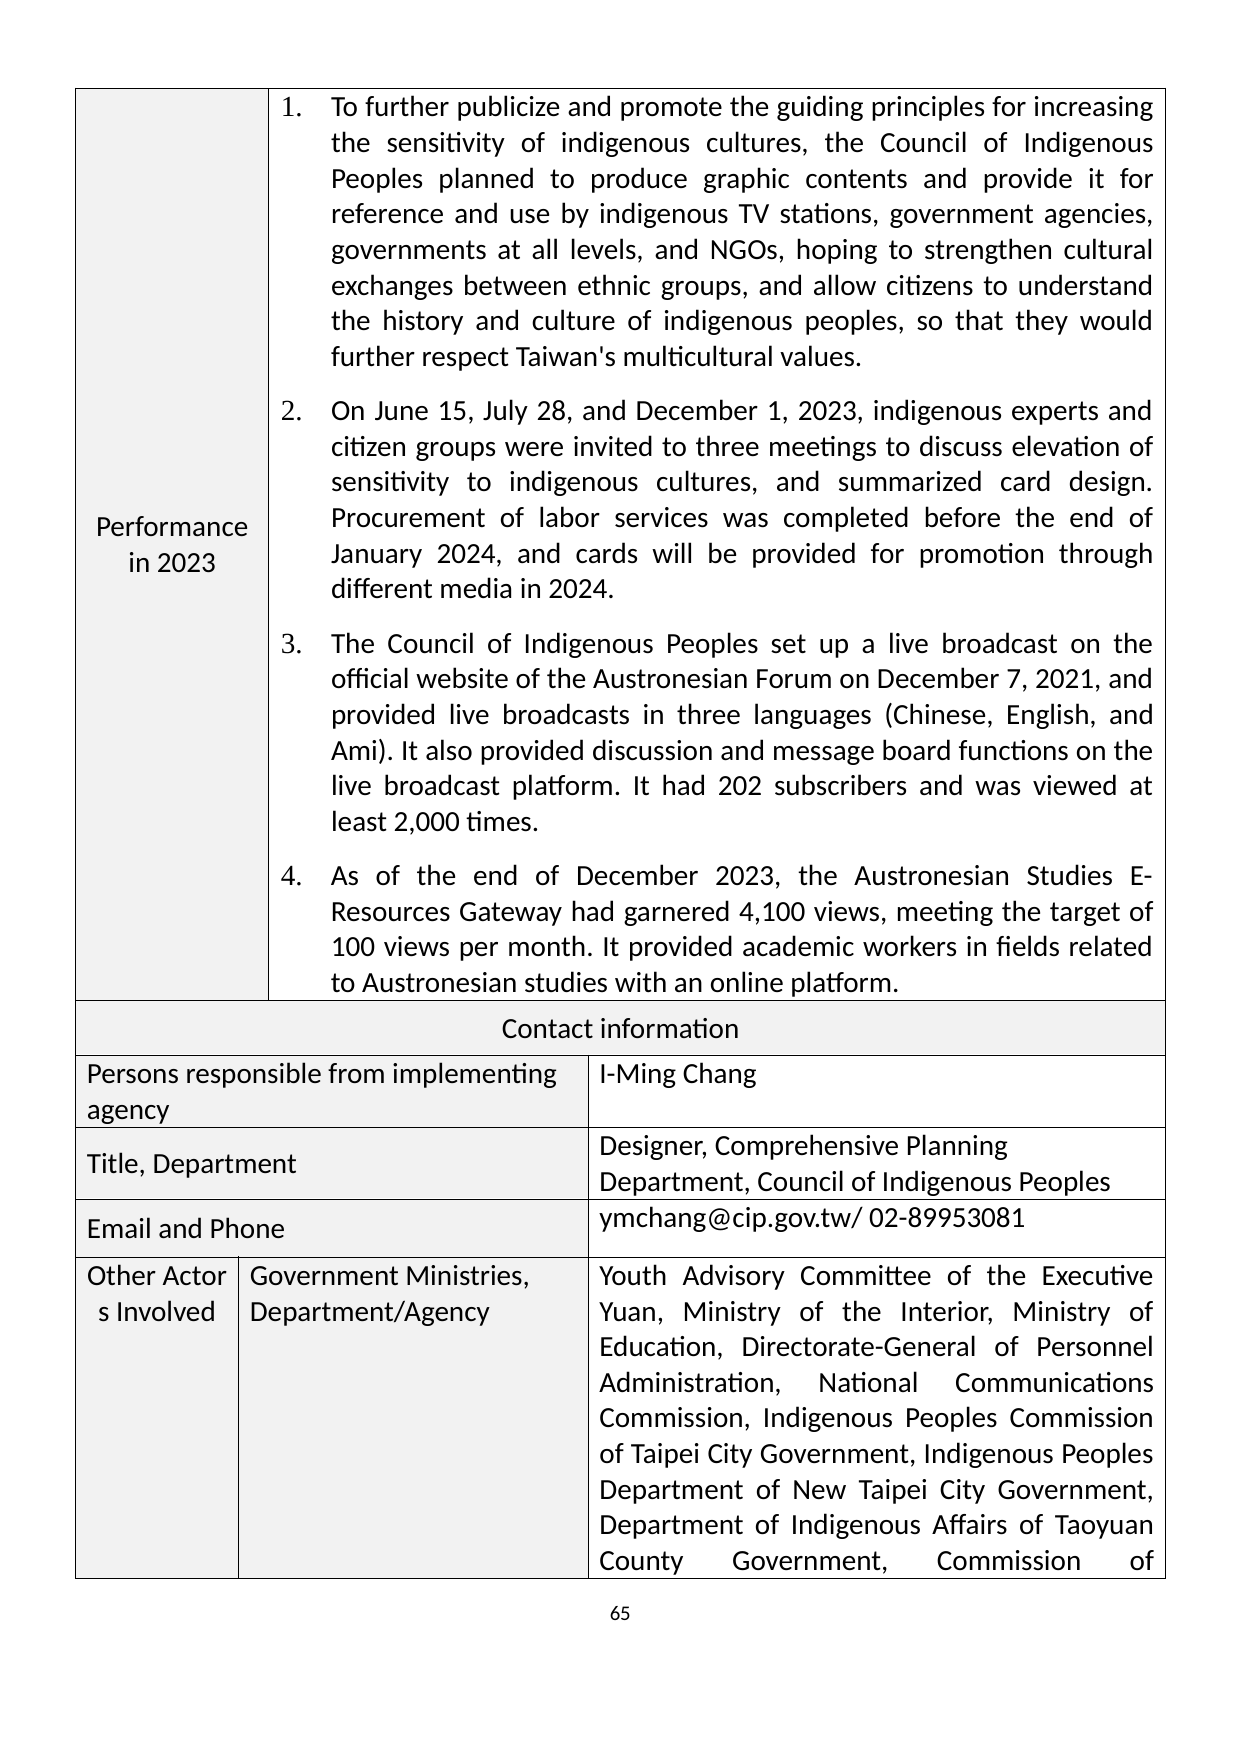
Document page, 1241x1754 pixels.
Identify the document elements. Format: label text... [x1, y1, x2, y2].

table_cell Contact information [76, 1001, 1165, 1054]
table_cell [76, 1258, 238, 1578]
table_cell Designer, Comprehensive Planning Department, Council of Indigenous Peoples [589, 1128, 1165, 1198]
table_cell Persons responsible from implementing agency [76, 1056, 588, 1126]
table_cell I-Ming Chang [589, 1056, 1165, 1126]
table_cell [589, 1258, 1165, 1578]
table_cell Email and Phone [76, 1200, 588, 1256]
table_cell Title, Department [76, 1128, 588, 1198]
table_cell To further publicize and promote the guiding principles for increasing the sensitivity of indigenous cultures, the Council of Indigenous Peoples planned to produce graphic contents and provide it for reference and use by indigenous TV stations, government agencies, governments at all levels, and NGOs, hoping to strengthen cultural exchanges between ethnic groups, and allow citizens to understand the history and culture of indigenous peoples, so that they would further respect Taiwan's multicultural values. On June 15, July 28, and December 1, 2023, indigenous experts and citizen groups were invited to three meetings to discuss elevation of sensitivity to indigenous cultures, and summarized card design. Procurement of labor services was completed before the end of January 2024, and cards will be provided for promotion through different media in 2024. The Council of Indigenous Peoples set up a live broadcast on the official website of the Austronesian Forum on December 7, 2021, and provided live broadcasts in three languages (Chinese, English, and Ami). It also provided discussion and message board functions on the live broadcast platform. It had 202 subscribers and was viewed at least 2,000 times. As of the end of December 2023, the Austronesian Studies E-Resources Gateway had garnered 4,100 views, meeting the target of 100 views per month. It provided academic workers in fields related to Austronesian studies with an online platform. [269, 89, 1165, 1000]
table_cell ymchang@cip.gov.tw/ 02-89953081 [589, 1200, 1165, 1256]
table_cell Performance in 2023 [76, 89, 268, 1000]
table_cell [239, 1258, 588, 1578]
